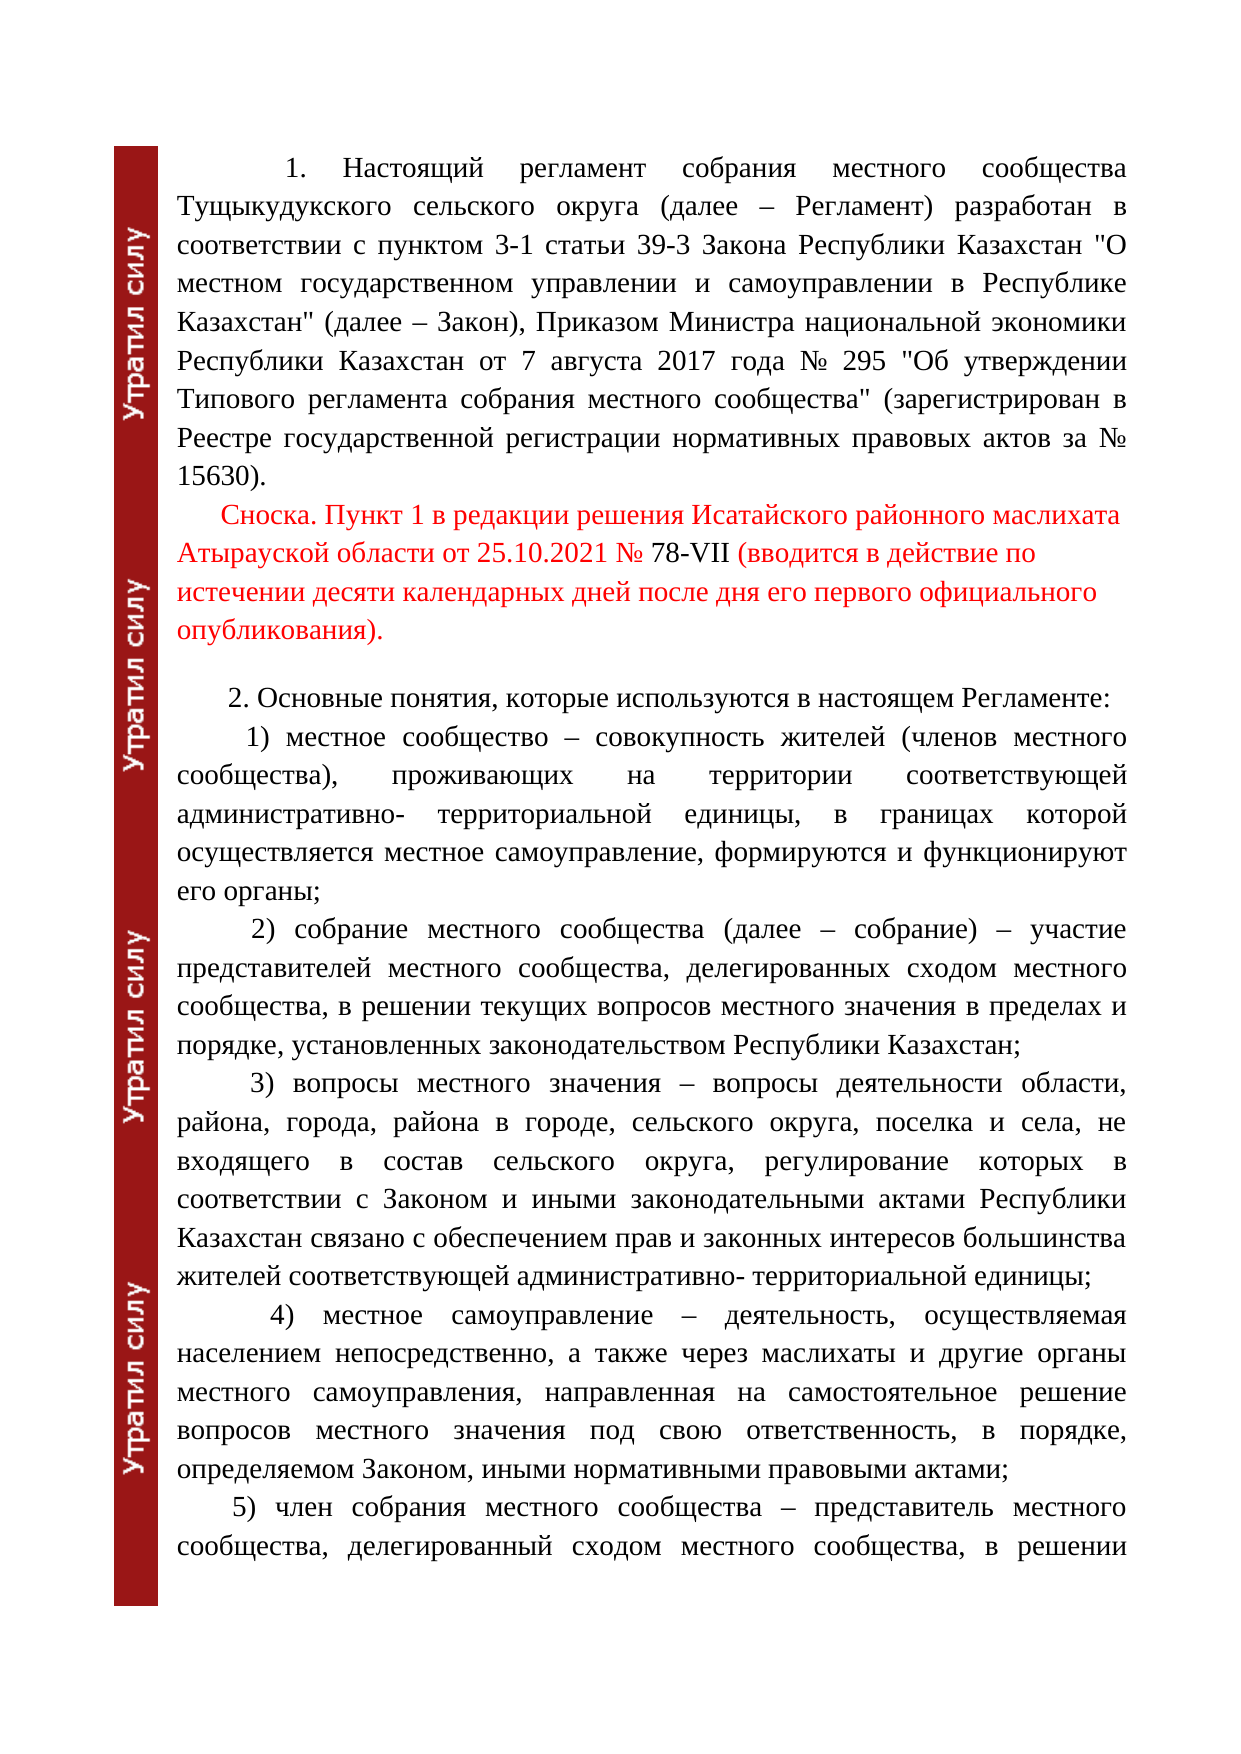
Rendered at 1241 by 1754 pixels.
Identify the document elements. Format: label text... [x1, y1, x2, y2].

picture [114, 714, 158, 719]
text 4) местное самоуправление – деятельность, осуществляемая населением непосредственно, а также через маслихаты и другие органы местного самоуправления, направленная на самостоятельное решение вопросов местного значения под свою ответственность, в порядке, определяемом Законом, иными нормативными правовыми актами; [112, 1297, 1128, 1484]
text 2) собрание местного сообщества (далее – собрание) – участие представителей местного сообщества, делегированных сходом местного сообщества, в решении текущих вопросов местного значения в пределах и порядке, установленных законодательством Республики Казахстан; [112, 911, 1128, 1061]
picture [114, 1484, 158, 1489]
picture [114, 1292, 158, 1297]
picture [114, 676, 158, 680]
text 1. Настоящий регламент собрания местного сообщества Тущыкудукского сельского округа (далее – Регламент) разработан в соответствии с пунктом 3-1 статьи 39-3 Закона Республики Казахстан "О местном государственном управлении и самоуправлении в Республике Казахстан" (далее – Закон), Приказом Министра национальной экономики Республики Казахстан от 7 августа 2017 года № 295 "Об утверждении Типового регламента собрания местного сообщества" (зарегистрирован в Реестре государственной регистрации нормативных правовых актов за № 15630). [112, 150, 1128, 492]
text 1) местное сообщество – совокупность жителей (членов местного сообщества), проживающих на территории соответствующей административно- территориальной единицы, в границах которой осуществляется местное самоуправление, формируются и функционируют его органы; [112, 719, 1128, 906]
text 2. Основные понятия, которые используются в настоящем Регламенте: [112, 680, 1128, 714]
picture [114, 1562, 158, 1606]
text 3) вопросы местного значения – вопросы деятельности области, района, города, района в городе, сельского округа, поселка и села, не входящего в состав сельского округа, регулирование которых в соответствии с Законом и иными законодательными актами Республики Казахстан связано с обеспечением прав и законных интересов большинства жителей соответствующей административно- территориальной единицы; [112, 1066, 1128, 1292]
text Сноска. Пункт 1 в редакции решения Исатайского районного маслихата Атырауской области от 25.10.2021 № 78-VІI (вводится в действие по истечении десяти календарных дней после дня его первого официального опубликования). [112, 497, 1128, 676]
picture [114, 906, 158, 911]
picture [114, 1061, 158, 1066]
picture [114, 146, 158, 150]
picture [114, 492, 158, 497]
